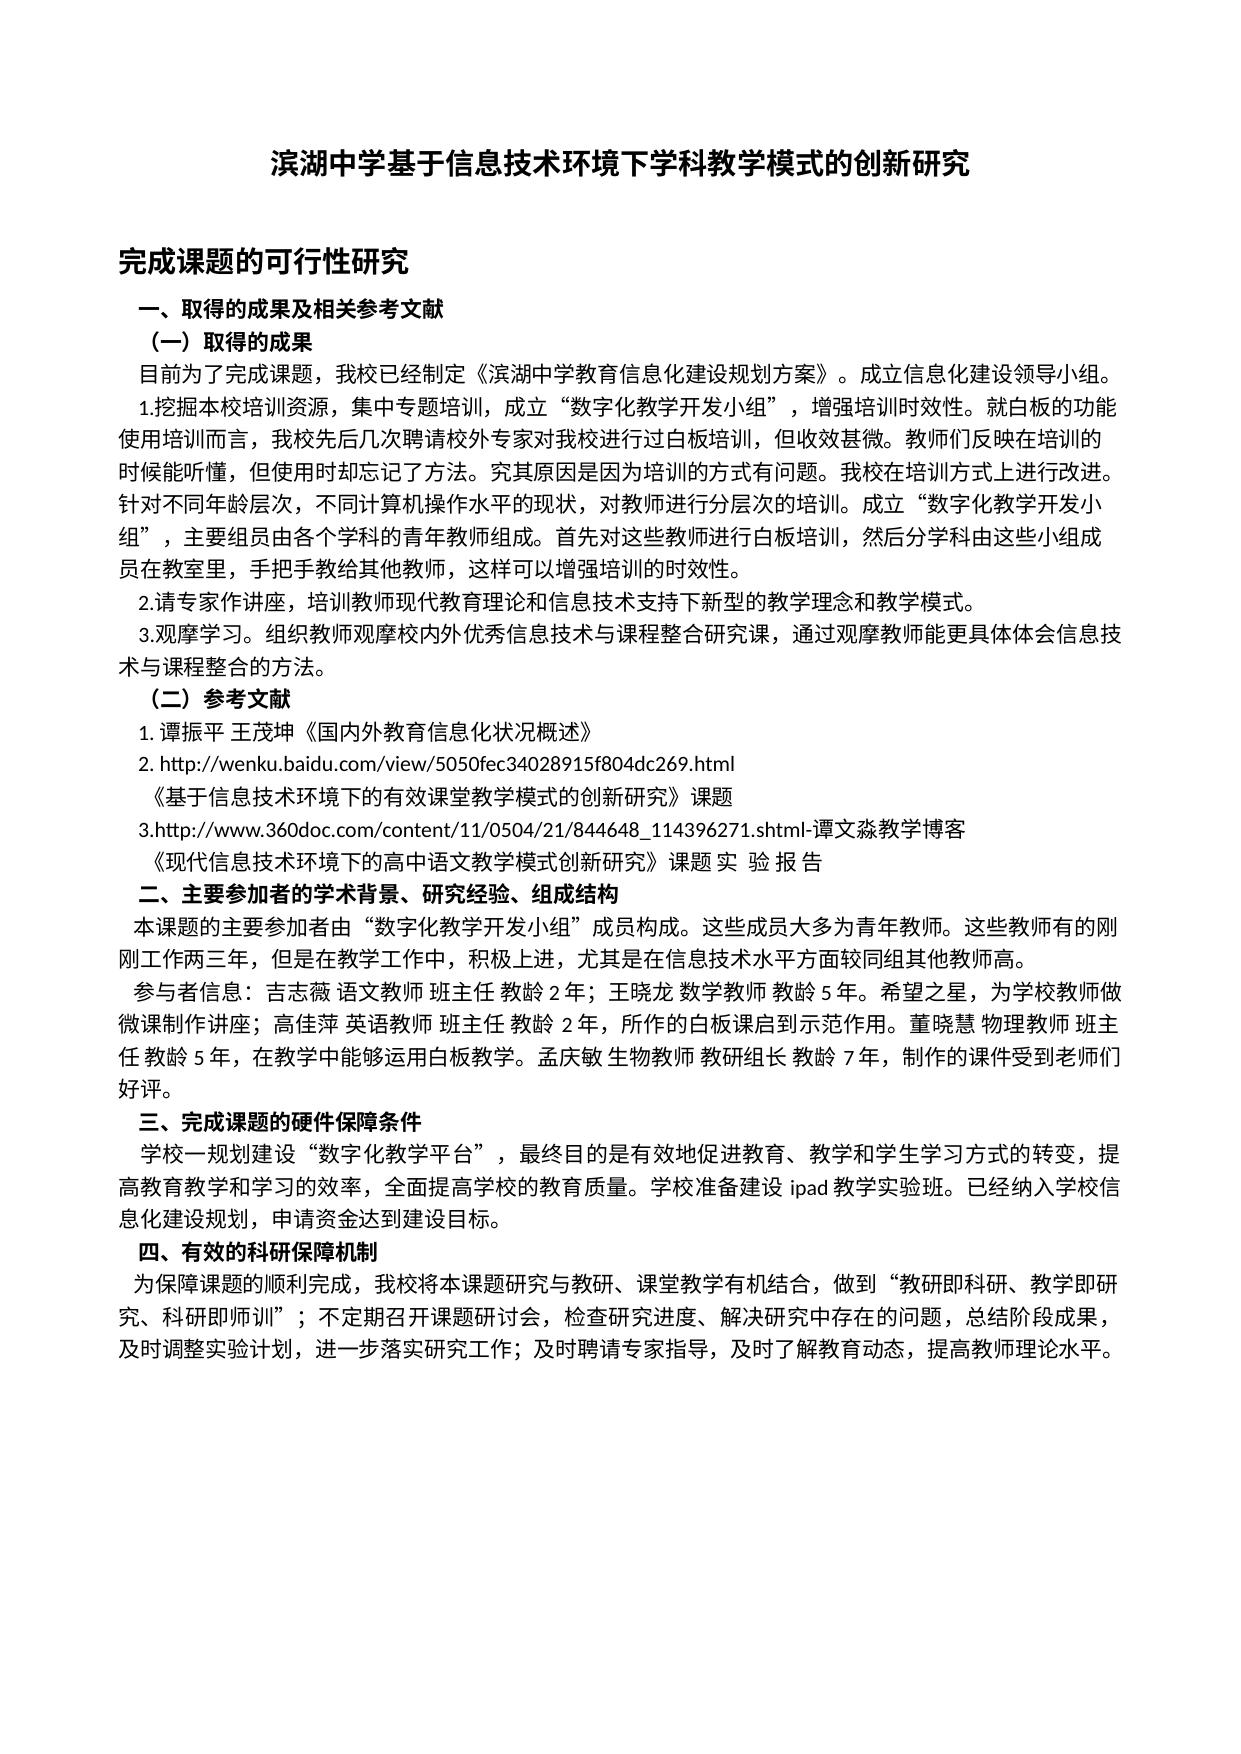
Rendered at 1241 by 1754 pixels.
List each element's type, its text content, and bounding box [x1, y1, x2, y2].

text 2. http://wenku.baidu.com/view/5050fec34028915f804dc269.html [118, 747, 1122, 779]
text 学校一规划建设“数字化教学平台”，最终目的是有效地促进教育、教学和学生学习方式的转变，提高教育教学和学习的效率，全面提高学校的教育质量。学校准备建设ipad教学实验班。已经纳入学校信息化建设规划，申请资金达到建设目标。 [118, 1137, 1122, 1234]
text 目前为了完成课题，我校已经制定《滨湖中学教育信息化建设规划方案》。成立信息化建设领导小组。 [118, 357, 1122, 389]
text 3.观摩学习。组织教师观摩校内外优秀信息技术与课程整合研究课，通过观摩教师能更具体体会信息技术与课程整合的方法。 [118, 617, 1122, 682]
text 参与者信息：吉志薇 语文教师 班主任 教龄2年；王晓龙 数学教师 教龄5年。希望之星，为学校教师做微课制作讲座；高佳萍 英语教师 班主任 教龄2年，所作的白板课启到示范作用。董晓慧 物理教师 班主任 教龄5年，在教学中能够运用白板教学。孟庆敏 生物教师 教研组长 教龄7年，制作的课件受到老师们好评。 [118, 974, 1122, 1104]
text 《现代信息技术环境下的高中语文教学模式创新研究》课题 实 验 报 告 [118, 844, 1122, 877]
text （一）取得的成果 [118, 324, 1122, 357]
text 《基于信息技术环境下的有效课堂教学模式的创新研究》课题 [118, 779, 1122, 812]
text 2.请专家作讲座，培训教师现代教育理论和信息技术支持下新型的教学理念和教学模式。 [118, 584, 1122, 617]
text 本课题的主要参加者由“数字化教学开发小组”成员构成。这些成员大多为青年教师。这些教师有的刚刚工作两三年，但是在教学工作中，积极上进，尤其是在信息技术水平方面较同组其他教师高。 [118, 909, 1122, 974]
text 滨湖中学基于信息技术环境下学科教学模式的创新研究 [118, 129, 1122, 194]
text （二）参考文献 [118, 682, 1122, 714]
text 四、有效的科研保障机制 [118, 1234, 1122, 1267]
text 二、主要参加者的学术背景、研究经验、组成结构 [118, 877, 1122, 909]
text 为保障课题的顺利完成，我校将本课题研究与教研、课堂教学有机结合，做到“教研即科研、教学即研究、科研即师训”；不定期召开课题研讨会，检查研究进度、解决研究中存在的问题，总结阶段成果，及时调整实验计划，进一步落实研究工作；及时聘请专家指导，及时了解教育动态，提高教师理论水平。 [118, 1267, 1122, 1364]
text 1.挖掘本校培训资源，集中专题培训，成立“数字化教学开发小组”，增强培训时效性。就白板的功能使用培训而言，我校先后几次聘请校外专家对我校进行过白板培训，但收效甚微。教师们反映在培训的时候能听懂，但使用时却忘记了方法。究其原因是因为培训的方式有问题。我校在培训方式上进行改进。针对不同年龄层次，不同计算机操作水平的现状，对教师进行分层次的培训。成立“数字化教学开发小组”，主要组员由各个学科的青年教师组成。首先对这些教师进行白板培训，然后分学科由这些小组成员在教室里，手把手教给其他教师，这样可以增强培训的时效性。 [118, 389, 1122, 584]
text 一、取得的成果及相关参考文献 [118, 292, 1122, 324]
text 1. 谭振平 王茂坤《国内外教育信息化状况概述》 [118, 714, 1122, 747]
text 3.http://www.360doc.com/content/11/0504/21/844648_114396271.shtml-谭文淼教学博客 [118, 812, 1122, 844]
text 三、完成课题的硬件保障条件 [118, 1104, 1122, 1137]
text 完成课题的可行性研究 [118, 227, 1122, 292]
